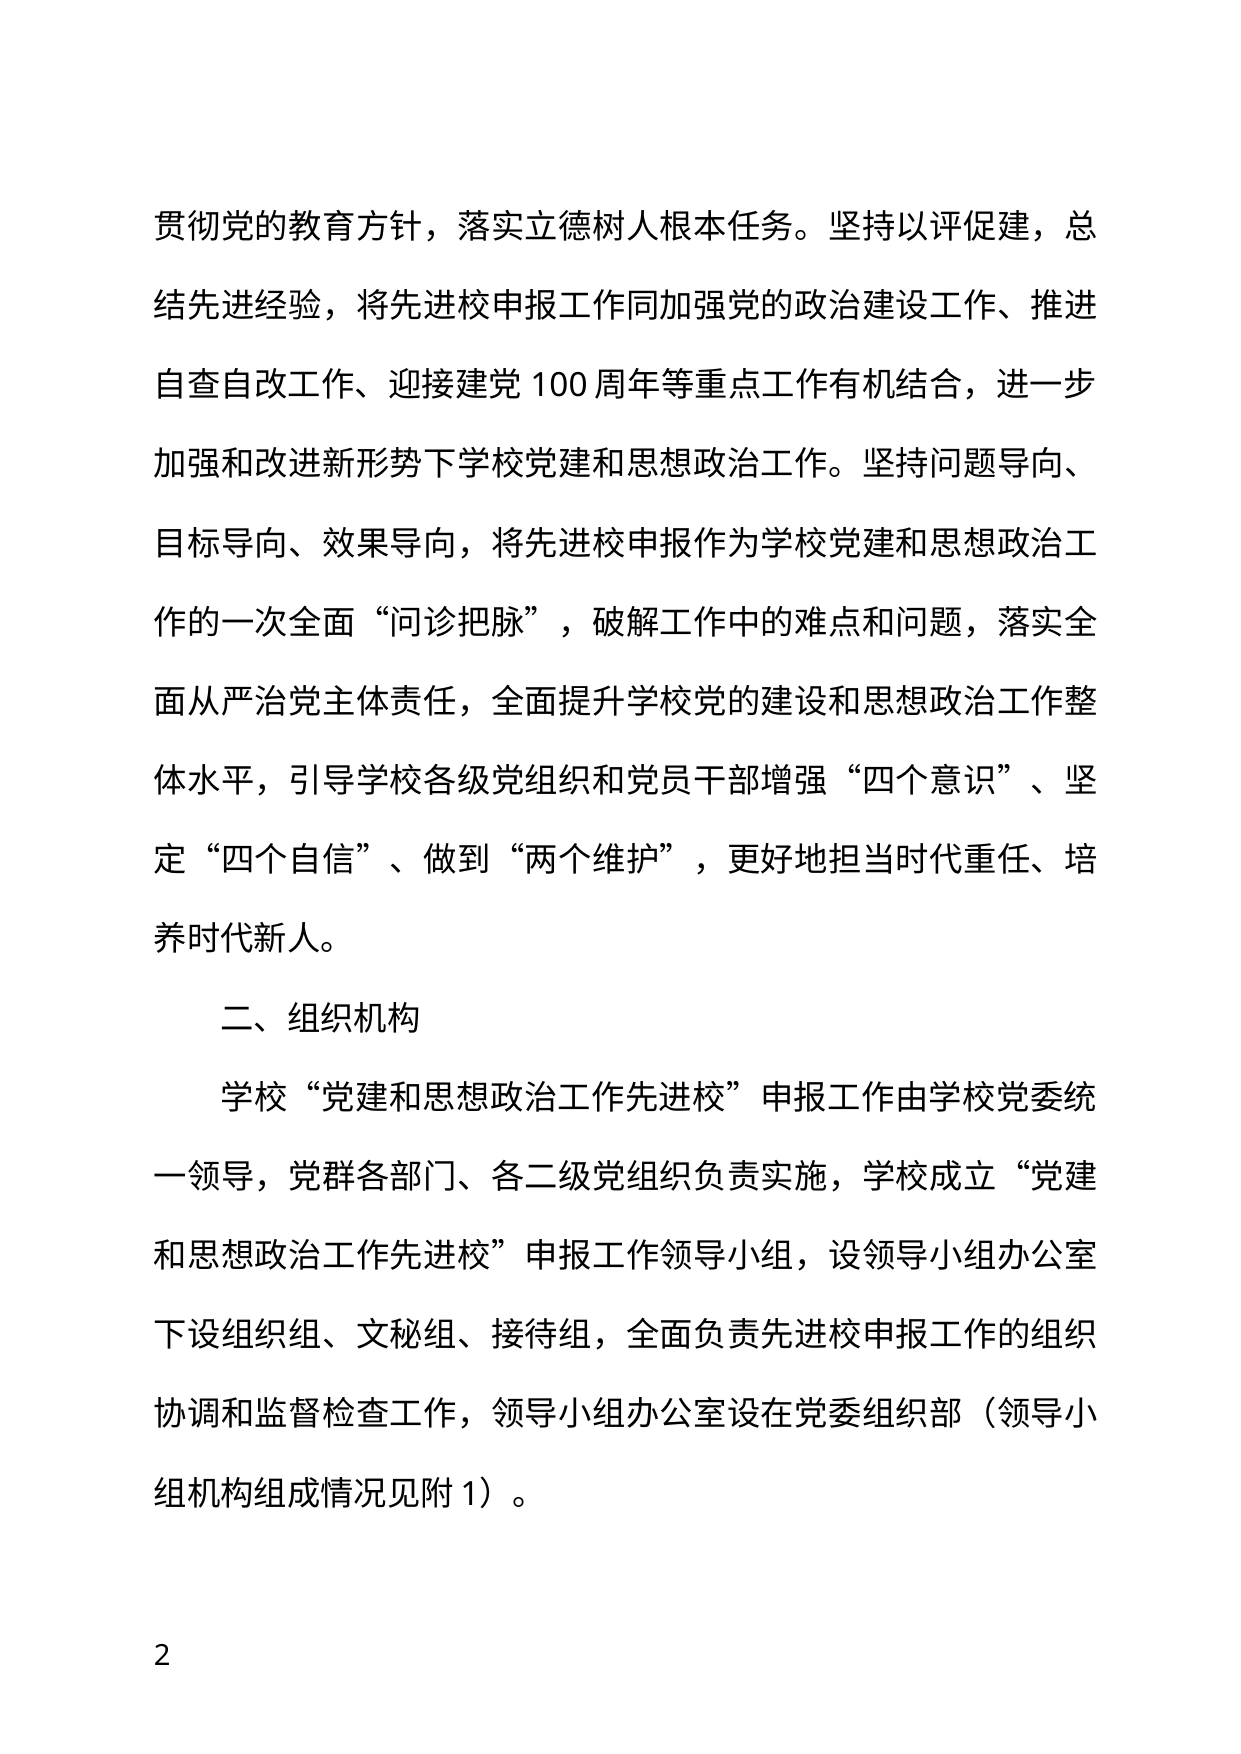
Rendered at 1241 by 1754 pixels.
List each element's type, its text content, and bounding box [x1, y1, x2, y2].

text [153, 184, 1098, 976]
text 二、组织机构 [153, 976, 1098, 1055]
text 学校“党建和思想政治工作先进校”申报工作由学校党委统一领导，党群各部门、各二级党组织负责实施，学校成立“党建和思想政治工作先进校”申报工作领导小组，设领导小组办公室，下设组织组、文秘组、接待组，全面负责先进校申报工作的组织协调和监督检查工作，领导小组办公室设在党委组织部（领导小组机构组成情况见附1）。 [153, 1055, 1098, 1530]
